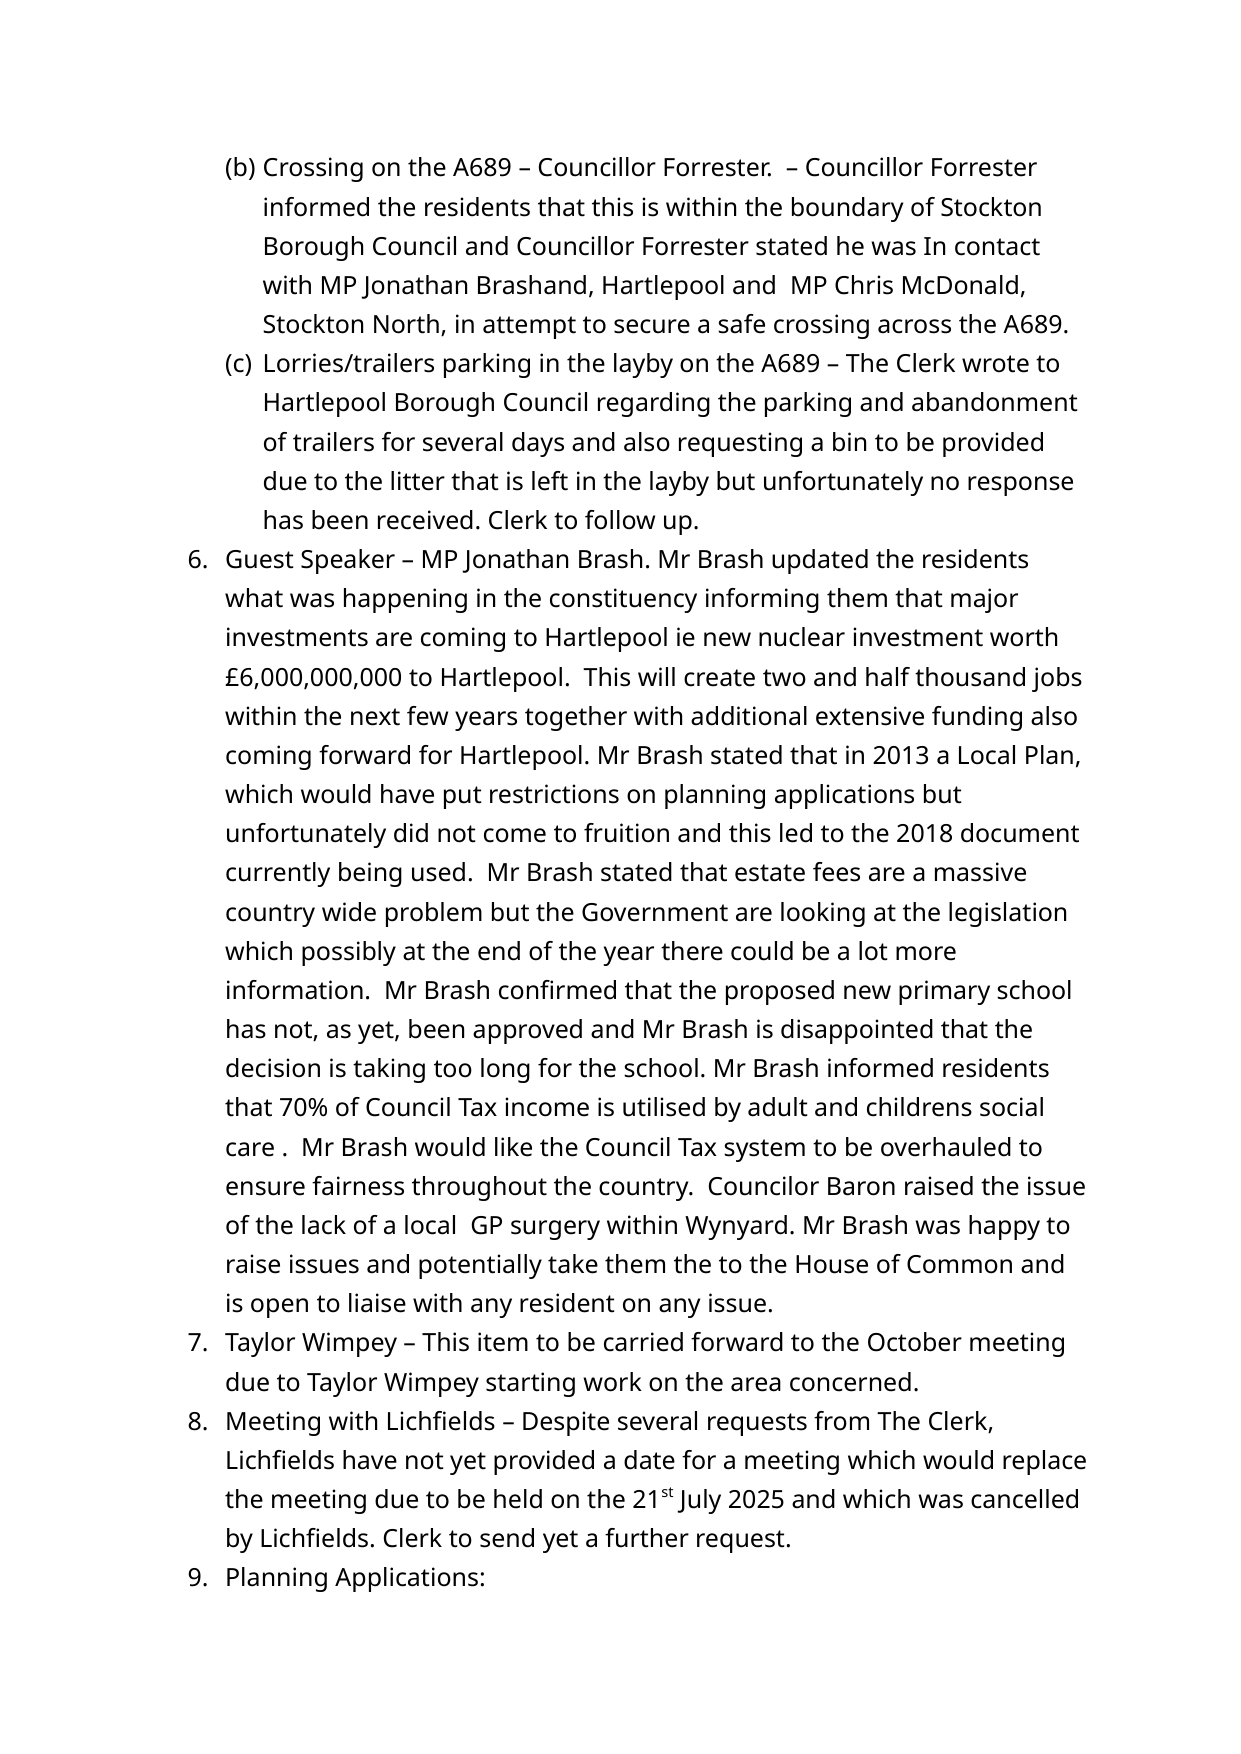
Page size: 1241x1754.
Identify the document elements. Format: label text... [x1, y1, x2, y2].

list Meeting with Lichfields – Despite several requests from The Clerk, Lichfields have not yet provided a date for a meeting which would replace the meeting due to be held on the 21st July 2025 and which was cancelled by Lichfields. Clerk to send yet a further request. [187, 1403, 1090, 1555]
list Guest Speaker – MP Jonathan Brash. Mr Brash updated the residents what was happening in the constituency informing them that major investments are coming to Hartlepool ie new nuclear investment worth £6,000,000,000 to Hartlepool. This will create two and half thousand jobs within the next few years together with additional extensive funding also coming forward for Hartlepool. Mr Brash stated that in 2013 a Local Plan, which would have put restrictions on planning applications but unfortunately did not come to fruition and this led to the 2018 document currently being used. Mr Brash stated that estate fees are a massive country wide problem but the Government are looking at the legislation which possibly at the end of the year there could be a lot more information. Mr Brash confirmed that the proposed new primary school has not, as yet, been approved and Mr Brash is disappointed that the decision is taking too long for the school. Mr Brash informed residents that 70% of Council Tax income is utilised by adult and childrens social care . Mr Brash would like the Council Tax system to be overhauled to ensure fairness throughout the country. Councilor Baron raised the issue of the lack of a local GP surgery within Wynyard. Mr Brash was happy to raise issues and potentially take them the to the House of Common and is open to liaise with any resident on any issue. [187, 542, 1090, 1320]
list Crossing on the A689 – Councillor Forrester. – Councillor Forrester informed the residents that this is within the boundary of Stockton Borough Council and Councillor Forrester stated he was In contact with MP Jonathan Brashand, Hartlepool and MP Chris McDonald, Stockton North, in attempt to secure a safe crossing across the A689. [225, 150, 1090, 341]
list Taylor Wimpey – This item to be carried forward to the October meeting due to Taylor Wimpey starting work on the area concerned. [187, 1325, 1090, 1398]
list Lorries/trailers parking in the layby on the A689 – The Clerk wrote to Hartlepool Borough Council regarding the parking and abandonment of trailers for several days and also requesting a bin to be provided due to the litter that is left in the layby but unfortunately no response has been received. Clerk to follow up. [225, 346, 1090, 537]
list Planning Applications: [187, 1560, 1090, 1594]
